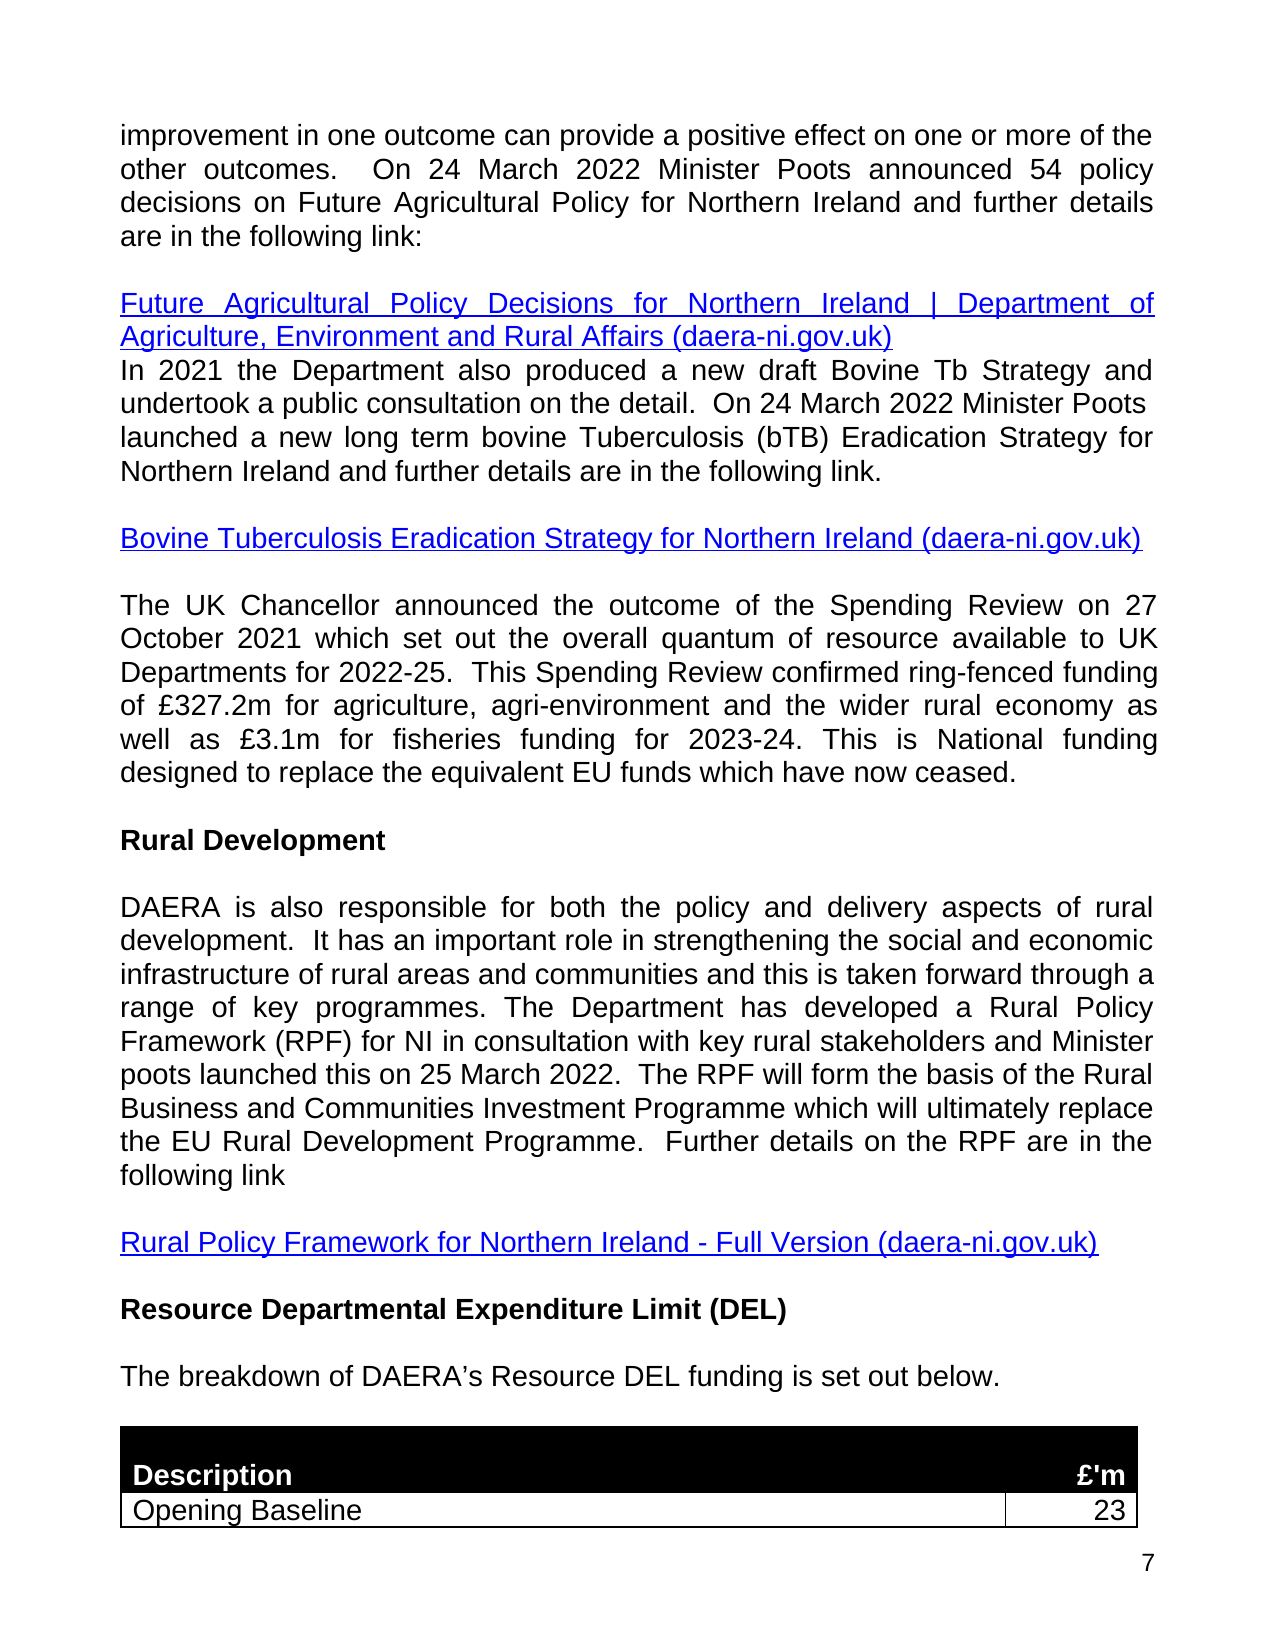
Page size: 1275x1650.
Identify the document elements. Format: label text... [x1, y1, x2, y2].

text launched a new long term bovine Tuberculosis (bTB) Eradication Strategy for Northern Ireland and further details are in the following link. [120, 420, 1155, 487]
text The UK Chancellor announced the outcome of the Spending Review on 27 October 2021 which set out the overall quantum of resource available to UK Departments for 2022-25. This Spending Review confirmed ring-fenced funding of £327.2m for agriculture, agri-environment and the wider rural economy as well as £3.1m for fisheries funding for 2023-24. This is National funding designed to replace the equivalent EU funds which have now ceased. [120, 588, 1160, 789]
table_header Description [122, 1428, 1005, 1492]
table_header £'m [1006, 1428, 1136, 1492]
text The breakdown of DAERA’s Resource DEL funding is set out below. [120, 1359, 1155, 1393]
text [120, 118, 1155, 252]
text Rural Development [120, 822, 1160, 856]
text Bovine Tuberculosis Eradication Strategy for Northern Ireland (daera-ni.gov.uk) [120, 521, 1155, 554]
text Future Agricultural Policy Decisions for Northern Ireland | Department of Agriculture, Environment and Rural Affairs (daera-ni.gov.uk) [120, 317, 1155, 353]
text In 2021 the Department also produced a new draft Bovine Tb Strategy and undertook a public consultation on the detail. On 24 March 2022 Minister Poots [120, 353, 1155, 420]
table_cell Opening Baseline [122, 1493, 1005, 1526]
table_cell 233.3 [1006, 1493, 1136, 1526]
text Rural Policy Framework for Northern Ireland - Full Version (daera-ni.gov.uk) [120, 1225, 1160, 1258]
text Future Agricultural Policy Decisions for Northern Ireland | Department of Agriculture, Environment and Rural Affairs (daera-ni.gov.uk) [120, 286, 1155, 315]
text Resource Departmental Expenditure Limit (DEL) [120, 1292, 1155, 1326]
text DAERA is also responsible for both the policy and delivery aspects of rural development. It has an important role in strengthening the social and economic infrastructure of rural areas and communities and this is taken forward through a range of key programmes. The Department has developed a Rural Policy Framework (RPF) for NI in consultation with key rural stakeholders and Minister poots launched this on 25 March 2022. The RPF will form the basis of the Rural Business and Communities Investment Programme which will ultimately replace the EU Rural Development Programme. Further details on the RPF are in the following link [120, 889, 1155, 1191]
